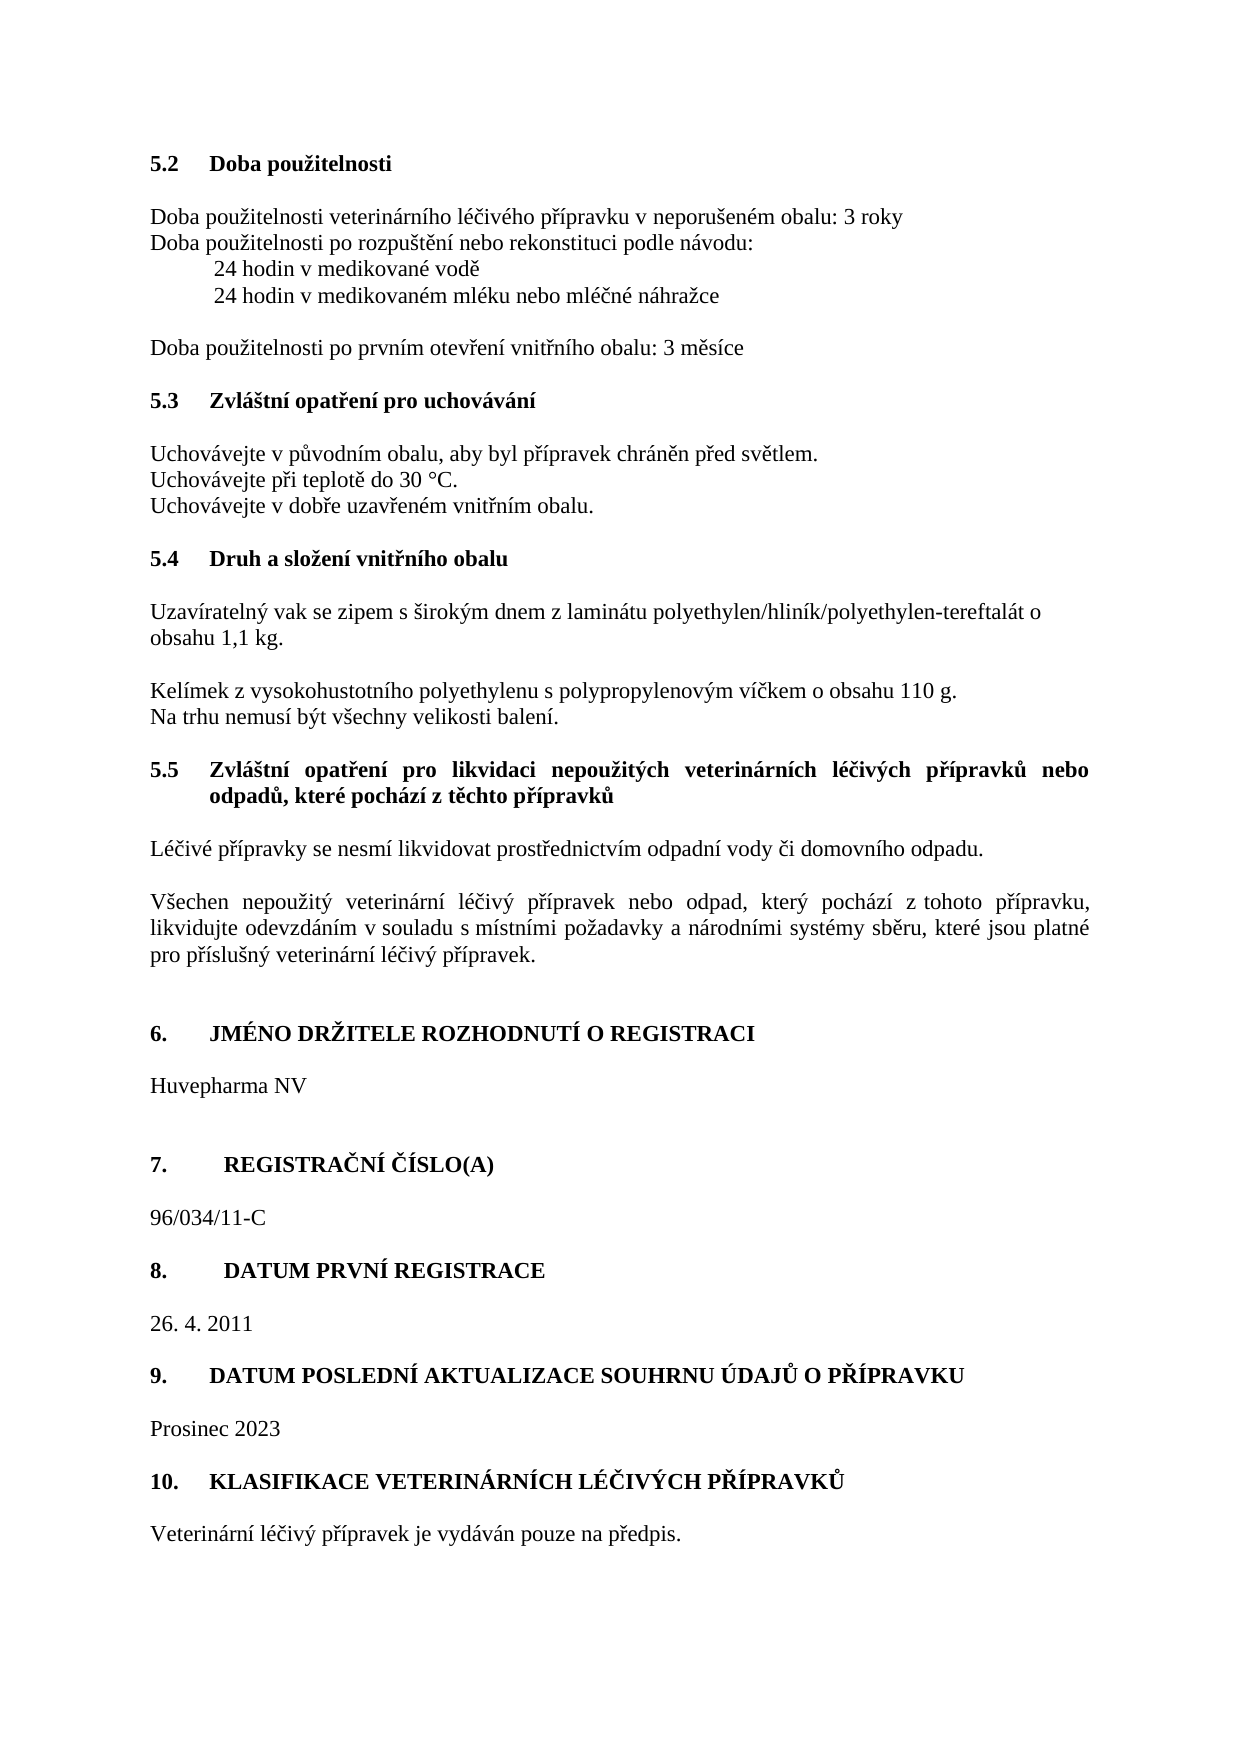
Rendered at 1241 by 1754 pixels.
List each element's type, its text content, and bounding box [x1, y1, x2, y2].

text Doba použitelnosti po prvním otevření vnitřního obalu: 3 měsíce [150, 334, 1090, 361]
text 24 hodin v medikovaném mléku nebo mléčné náhražce [150, 282, 1090, 308]
text Kelímek z vysokohustotního polyethylenu s polypropylenovým víčkem o obsahu 110 g. [150, 677, 1123, 703]
text Huvepharma NV [150, 1072, 1090, 1099]
text Doba použitelnosti veterinárního léčivého přípravku v neporušeném obalu: 3 roky [150, 203, 1090, 229]
list Veterinární léčivý přípravek je vydáván pouze na předpis. [150, 1520, 1090, 1547]
text Léčivé přípravky se nesmí likvidovat prostřednictvím odpadní vody či domovního odpadu. [150, 835, 1090, 862]
text 24 hodin v medikované vodě [150, 255, 1090, 282]
text Všechen nepoužitý veterinární léčivý přípravek nebo odpad, který pochází z tohoto přípravku, likvidujte odevzdáním v souladu s místními požadavky a národními systémy sběru, které jsou platné pro příslušný veterinární léčivý přípravek. [150, 888, 1090, 967]
text 7. REGISTRAČNÍ ČÍSLO(A) [150, 1151, 1090, 1178]
text Uchovávejte v dobře uzavřeném vnitřním obalu. [150, 493, 1090, 519]
text 96/034/11-C [150, 1204, 1090, 1231]
text 5.5 Zvláštní opatření pro likvidaci nepoužitých veterinárních léčivých přípravků nebo odpadů, které pochází z těchto přípravků [150, 756, 1090, 809]
text Uchovávejte v původním obalu, aby byl přípravek chráněn před světlem. Uchovávejte při teplotě do 30 °C. [150, 440, 1090, 493]
text 26. 4. 2011 [150, 1309, 1090, 1336]
text Prosinec 2023 [150, 1415, 1090, 1441]
text Doba použitelnosti po rozpuštění nebo rekonstituci podle návodu: [150, 229, 1090, 255]
text 10. KLASIFIKACE VETERINÁRNÍCH LÉČIVÝCH PŘÍPRAVKŮ [150, 1468, 1090, 1494]
text 9. DATUM POSLEDNÍ AKTUALIZACE SOUHRNU ÚDAJŮ O PŘÍPRAVKU [150, 1362, 1090, 1389]
text 8. DATUM PRVNÍ REGISTRACE [150, 1257, 1090, 1283]
text 6. JMÉNO DRŽITELE ROZHODNUTÍ O REGISTRACI [150, 1020, 1090, 1046]
text 5.2 Doba použitelnosti [150, 150, 1090, 176]
text 5.4 Druh a složení vnitřního obalu [150, 545, 1090, 572]
text 5.3 Zvláštní opatření pro uchovávání [150, 387, 1090, 413]
text Na trhu nemusí být všechny velikosti balení. [150, 703, 1123, 730]
text Uzavíratelný vak se zipem s širokým dnem z laminátu polyethylen/hliník/polyethylen-tereftalát o obsahu 1,1 kg. [150, 598, 1090, 651]
